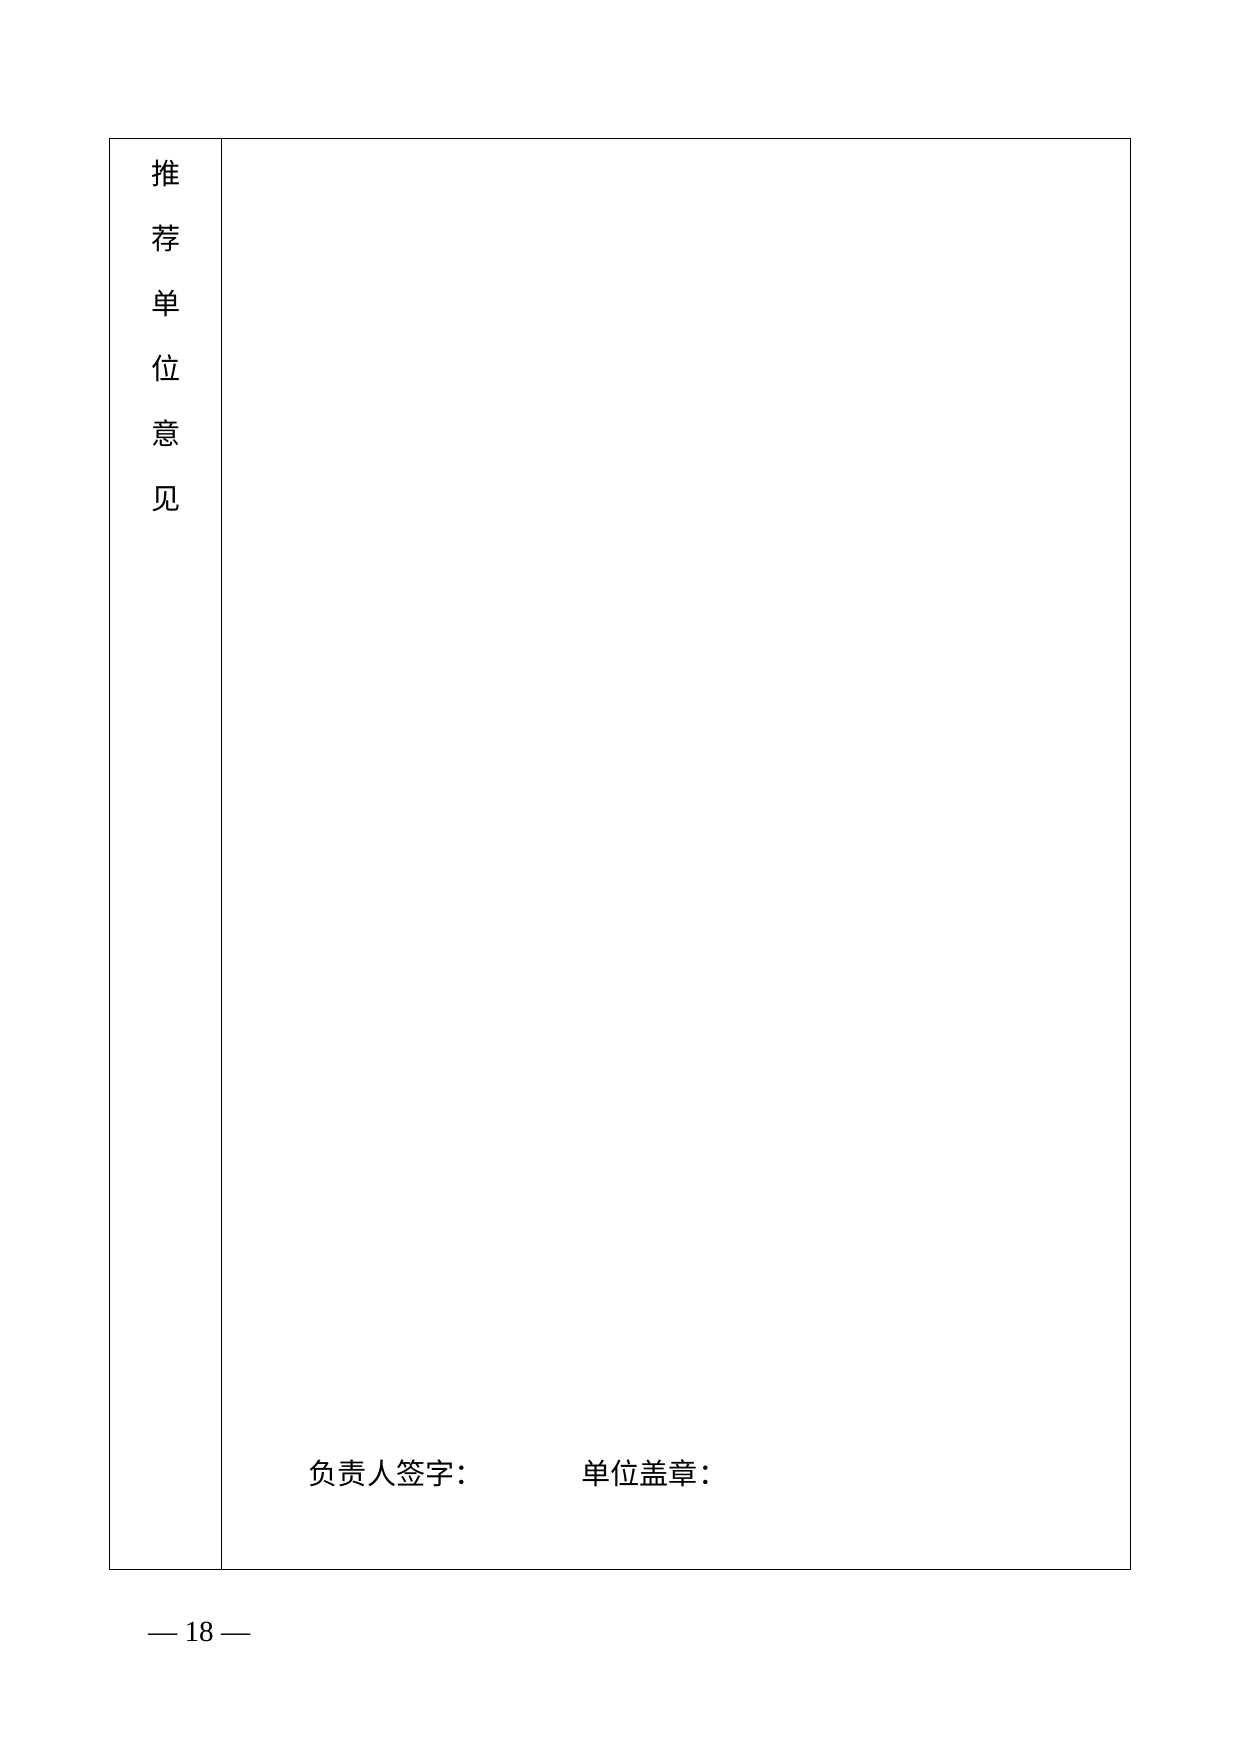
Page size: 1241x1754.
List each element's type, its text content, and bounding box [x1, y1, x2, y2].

table_header 推 荐 单 位 意 见 [110, 139, 221, 1569]
table_header 负责人签字： 单位盖章： 年 月 日 [222, 139, 1130, 1569]
